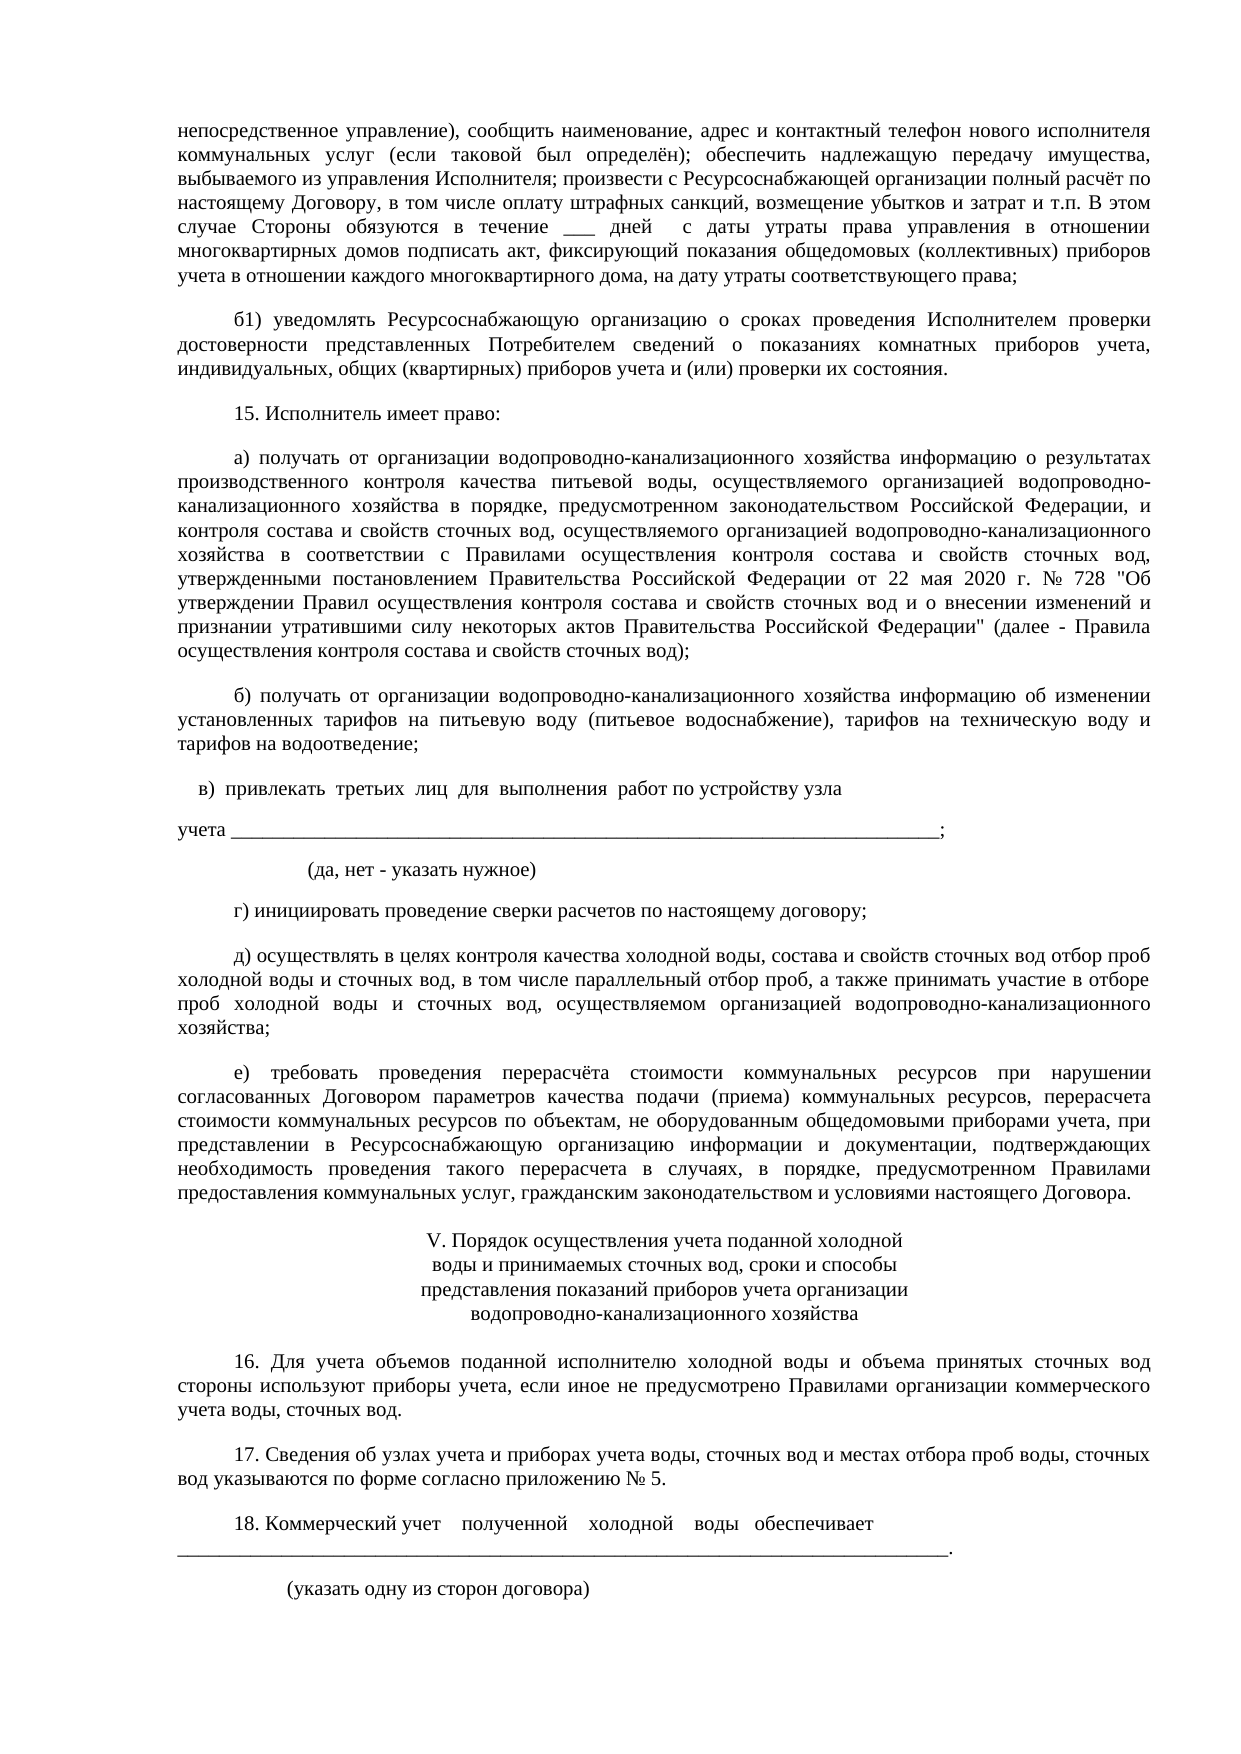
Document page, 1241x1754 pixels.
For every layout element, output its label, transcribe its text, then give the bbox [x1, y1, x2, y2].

text V. Порядок осуществления учета поданной холодной [177, 1228, 1152, 1252]
text в) привлекать третьих лиц для выполнения работ по устройству узла [177, 776, 1152, 800]
text д) осуществлять в целях контроля качества холодной воды, состава и свойств сточных вод отбор проб холодной воды и сточных вод, в том числе параллельный отбор проб, а также принимать участие в отборе проб холодной воды и сточных вод, осуществляемом организацией водопроводно-канализационного хозяйства; [177, 943, 1152, 1039]
text б) получать от организации водопроводно-канализационного хозяйства информацию об изменении установленных тарифов на питьевую воду (питьевое водоснабжение), тарифов на техническую воду и тарифов на водоотведение; [177, 683, 1152, 755]
text 16. Для учета объемов поданной исполнителю холодной воды и объема принятых сточных вод стороны используют приборы учета, если иное не предусмотрено Правилами организации коммерческого учета воды, сточных вод. [177, 1349, 1152, 1421]
text 18. Коммерческий учет полученной холодной воды обеспечивает [177, 1511, 1152, 1535]
text 17. Сведения об узлах учета и приборах учета воды, сточных вод и местах отбора проб воды, сточных вод указываются по форме согласно приложению № 5. [177, 1442, 1152, 1490]
text б1) уведомлять Ресурсоснабжающую организацию о сроках проведения Исполнителем проверки достоверности представленных Потребителем сведений о показаниях комнатных приборов учета, индивидуальных, общих (квартирных) приборов учета и (или) проверки их состояния. [177, 307, 1152, 379]
text г) инициировать проведение сверки расчетов по настоящему договору; [177, 898, 1152, 922]
text (указать одну из сторон договора) [177, 1575, 1152, 1599]
text а) получать от организации водопроводно-канализационного хозяйства информацию о результатах производственного контроля качества питьевой воды, осуществляемого организацией водопроводно-канализационного хозяйства в порядке, предусмотренном законодательством Российской Федерации, и контроля состава и свойств сточных вод, осуществляемого организацией водопроводно-канализационного хозяйства в соответствии с Правилами осуществления контроля состава и свойств сточных вод, утвержденными постановлением Правительства Российской Федерации от 22 мая 2020 г. № 728 "Об утверждении Правил осуществления контроля состава и свойств сточных вод и о внесении изменений и признании утратившими силу некоторых актов Правительства Российской Федерации" (далее - Правила осуществления контроля состава и свойств сточных вод); [177, 445, 1152, 662]
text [177, 118, 1152, 287]
text е) требовать проведения перерасчёта стоимости коммунальных ресурсов при нарушении согласованных Договором параметров качества подачи (приема) коммунальных ресурсов, перерасчета стоимости коммунальных ресурсов по объектам, не оборудованным общедомовыми приборами учета, при представлении в Ресурсоснабжающую организацию информации и документации, подтверждающих необходимость проведения такого перерасчета в случаях, в порядке, предусмотренном Правилами предоставления коммунальных услуг, гражданским законодательством и условиями настоящего Договора. [177, 1060, 1152, 1204]
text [177, 1535, 1152, 1559]
text учета ____________________________________________________________________; [177, 816, 1152, 841]
text (да, нет - указать нужное) [177, 857, 1152, 881]
text воды и принимаемых сточных вод, сроки и способы [177, 1252, 1152, 1276]
text водопроводно-канализационного хозяйства [177, 1301, 1152, 1324]
text 15. Исполнитель имеет право: [177, 400, 1152, 424]
text представления показаний приборов учета организации [177, 1276, 1152, 1301]
